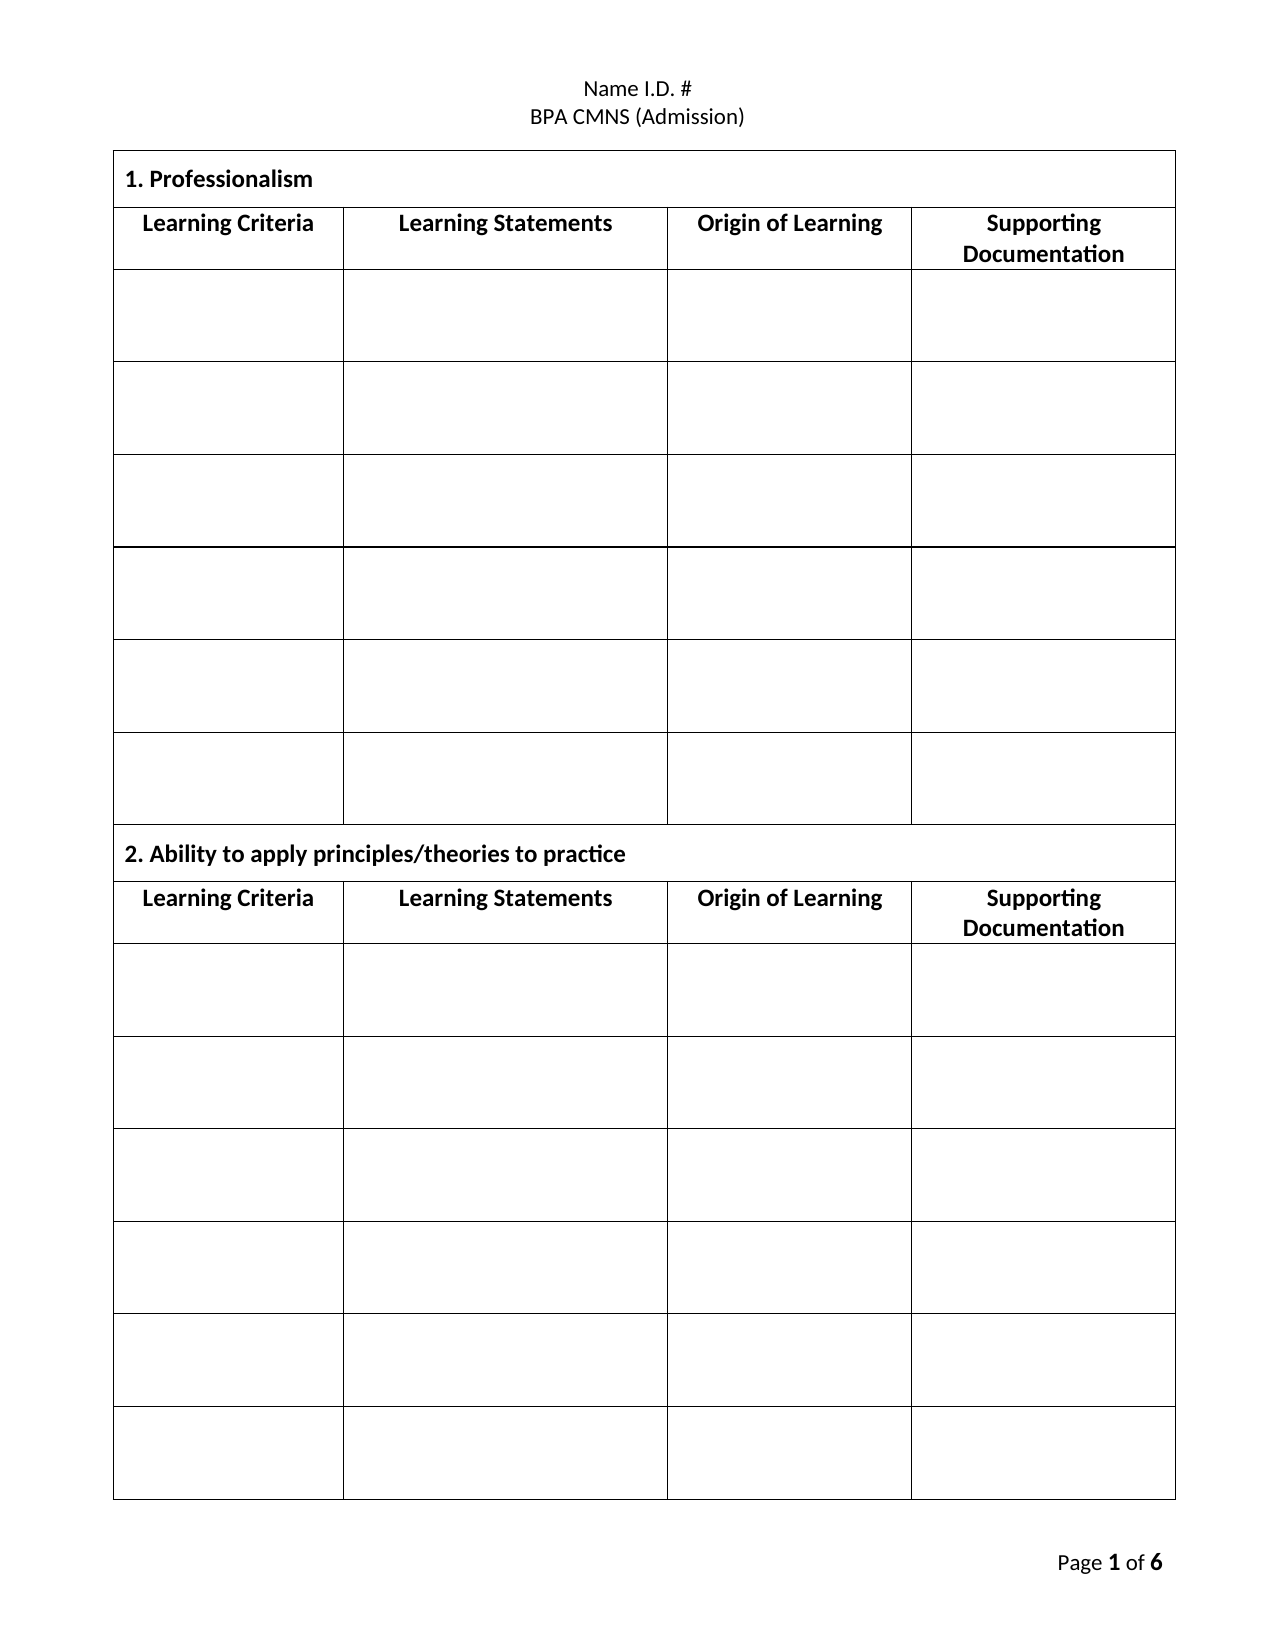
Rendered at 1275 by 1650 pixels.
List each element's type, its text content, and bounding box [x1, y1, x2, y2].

table_cell [668, 455, 911, 546]
table_cell Origin of Learning [668, 882, 911, 943]
table_cell [344, 455, 667, 546]
table_cell [114, 455, 343, 546]
table_cell [344, 548, 667, 639]
table_cell [912, 1314, 1175, 1406]
table_cell [114, 1222, 343, 1313]
table_cell [912, 944, 1175, 1036]
table_cell [114, 733, 343, 824]
table_cell [912, 455, 1175, 546]
table_cell Learning Statements [344, 882, 667, 943]
table_cell [344, 1407, 667, 1498]
table_cell [668, 1037, 911, 1128]
table_cell [114, 1407, 343, 1498]
table_cell [668, 1407, 911, 1498]
table_cell [668, 1222, 911, 1313]
table_cell [912, 548, 1175, 639]
table_cell [114, 548, 343, 639]
table_cell [668, 733, 911, 824]
table_cell [912, 1129, 1175, 1221]
table_cell Learning Criteria [114, 882, 343, 943]
table_cell [344, 1314, 667, 1406]
table_cell [668, 1314, 911, 1406]
table_cell [912, 1222, 1175, 1313]
table_cell [668, 270, 911, 361]
table_cell [344, 1037, 667, 1128]
table_cell [114, 1314, 343, 1406]
table_cell [114, 1129, 343, 1221]
table_cell [912, 270, 1175, 361]
table_cell [344, 640, 667, 732]
table_cell [912, 1407, 1175, 1498]
table_cell [114, 640, 343, 732]
table_cell [344, 733, 667, 824]
table_cell [344, 1129, 667, 1221]
table_cell [668, 944, 911, 1036]
table_cell [344, 1222, 667, 1313]
table_cell [668, 640, 911, 732]
table_cell 2. Ability to apply principles/theories to practice [114, 825, 1175, 881]
table_cell [344, 944, 667, 1036]
table_cell Learning Criteria [114, 208, 343, 269]
table_cell [912, 733, 1175, 824]
table_cell Supporting Documentation [912, 208, 1175, 269]
table_cell [912, 1037, 1175, 1128]
table_cell Learning Statements [344, 208, 667, 269]
table_cell [912, 362, 1175, 454]
table_cell [912, 640, 1175, 732]
table_cell [344, 362, 667, 454]
table_cell [114, 944, 343, 1036]
table_header 1. Professionalism [114, 151, 1175, 207]
table_cell [114, 1037, 343, 1128]
table_cell Origin of Learning [668, 208, 911, 269]
table_cell [114, 362, 343, 454]
table_cell [114, 270, 343, 361]
table_cell [668, 548, 911, 639]
table_cell [344, 270, 667, 361]
table_cell [668, 1129, 911, 1221]
table_cell [668, 362, 911, 454]
table_cell Supporting Documentation [912, 882, 1175, 943]
